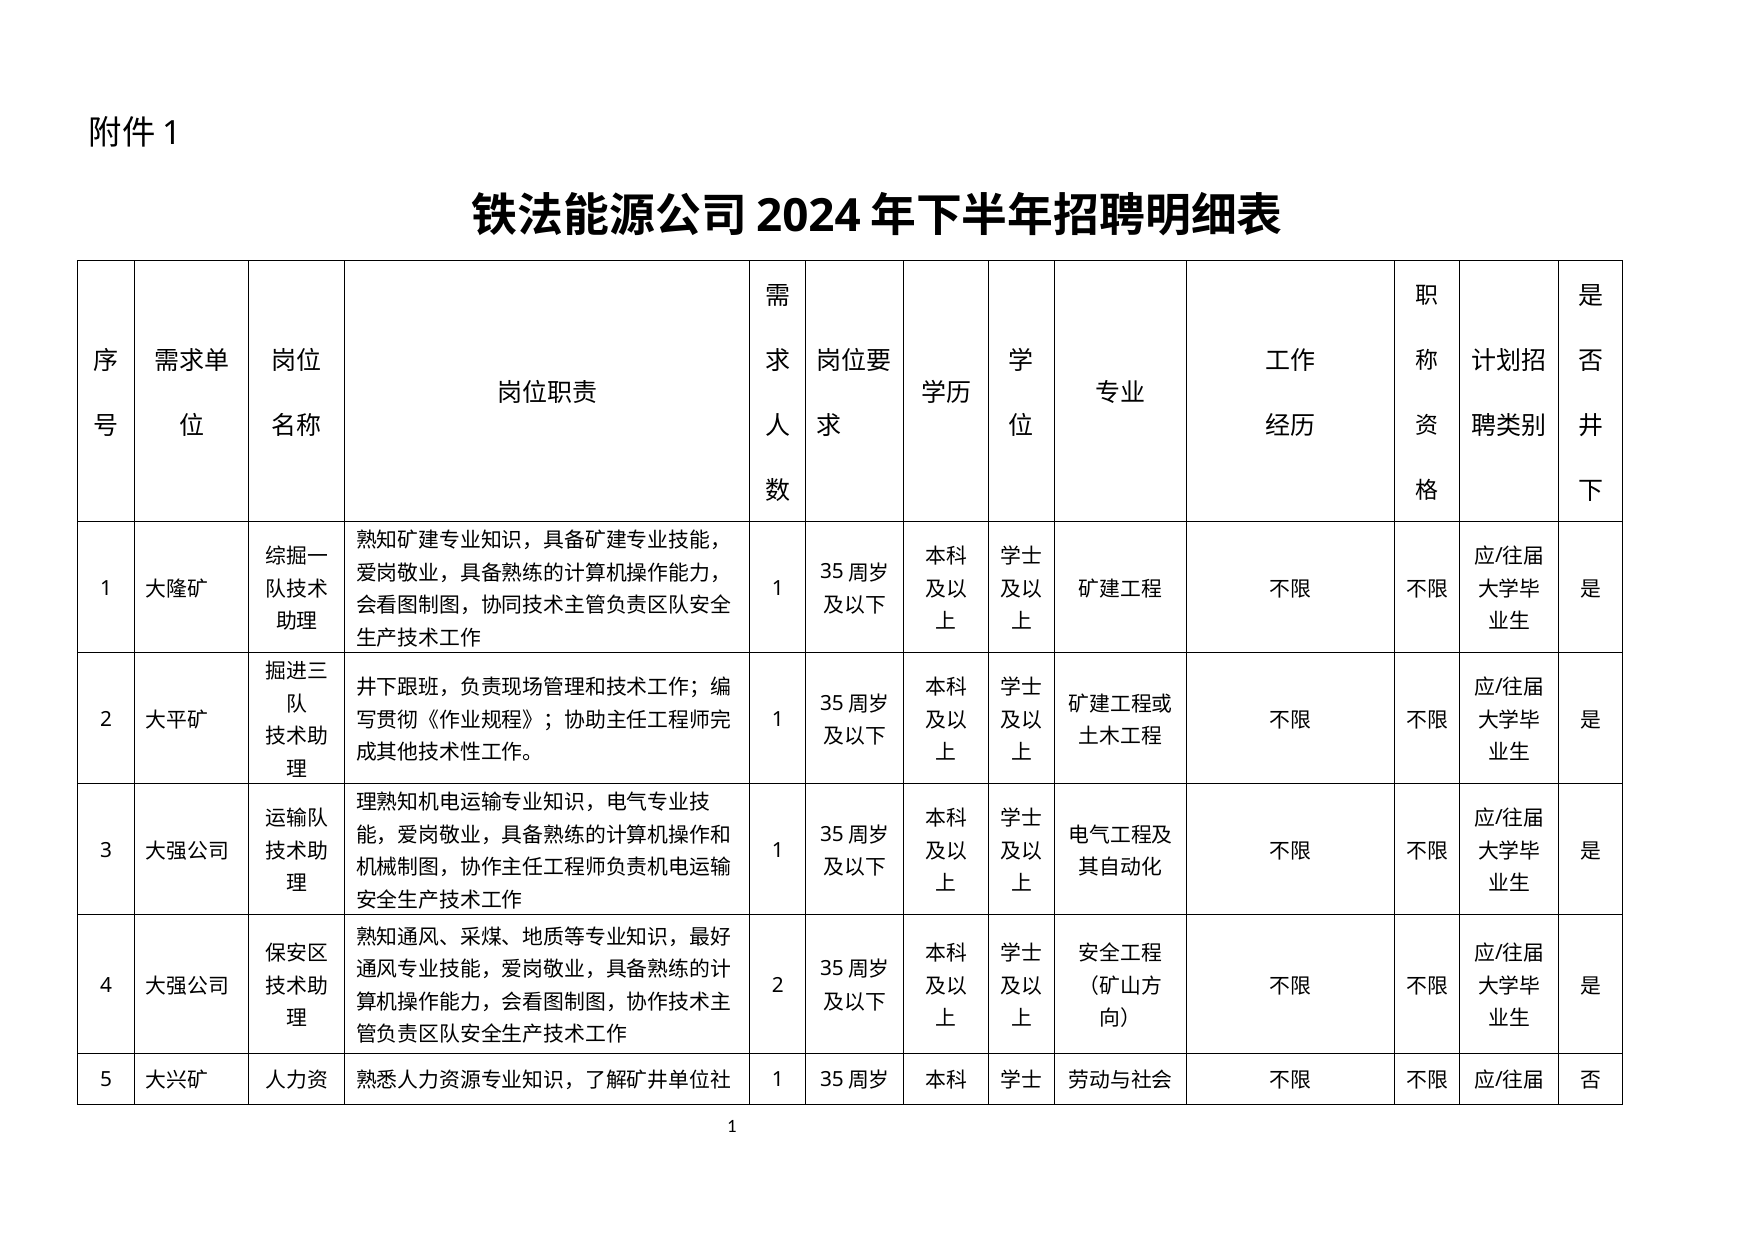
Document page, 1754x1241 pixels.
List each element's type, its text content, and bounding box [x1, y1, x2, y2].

table_cell 不限 [1395, 1054, 1459, 1104]
table_cell 不限 [1187, 653, 1394, 783]
table_cell 熟知通风、采煤、地质等专业知识，最好通风专业技能，爱岗敬业，具备熟练的计算机操作能力，会看图制图，协作技术主管负责区队安全生产技术工作 [345, 915, 749, 1053]
table_cell 是 [1559, 522, 1622, 652]
table_cell 安全工程（矿山方向） [1055, 915, 1186, 1053]
text 铁法能源公司2024年下半年招聘明细表 [88, 162, 1665, 260]
table_cell 大平矿 [135, 653, 248, 783]
table_cell 1 [78, 522, 134, 652]
table_cell 学士及以上 [989, 784, 1054, 914]
table_header 职称资格 [1395, 261, 1459, 521]
table_cell 不限 [1187, 522, 1394, 652]
table_cell 应/往届大学毕业生 [1460, 522, 1558, 652]
table_cell 大强公司 [135, 915, 248, 1053]
table_cell 35周岁及以下 [806, 915, 903, 1053]
table_cell 1 [750, 653, 805, 783]
table_cell 井下跟班，负责现场管理和技术工作；编写贯彻《作业规程》；协助主任工程师完成其他技术性工作。 [345, 653, 749, 783]
table_cell 5 [78, 1054, 134, 1104]
table_cell 1 [750, 1054, 805, 1104]
table_cell 熟知矿建专业知识，具备矿建专业技能，爱岗敬业，具备熟练的计算机操作能力，会看图制图，协同技术主管负责区队安全生产技术工作 [345, 522, 749, 652]
table_cell 应/往届大学毕业生 [1460, 915, 1558, 1053]
table_header 学位 [989, 261, 1054, 521]
table_cell 1 [750, 784, 805, 914]
table_header 序号 [78, 261, 134, 521]
table_cell 学士及以上 [989, 1054, 1054, 1104]
table_cell 大强公司 [135, 784, 248, 914]
table_cell 本科及以上 [904, 1054, 988, 1104]
table_cell 是 [1559, 653, 1622, 783]
table_cell 劳动与社会保障 [1055, 1054, 1186, 1104]
table_cell 1 [750, 522, 805, 652]
table_cell 35周岁及以下 [806, 1054, 903, 1104]
table_cell 不限 [1187, 784, 1394, 914]
table_cell 应/往届大学毕业生 [1460, 1054, 1558, 1104]
table_header 计划招聘类别 [1460, 261, 1558, 521]
table_cell 不限 [1395, 784, 1459, 914]
table_header 学历 [904, 261, 988, 521]
table_cell 大隆矿 [135, 522, 248, 652]
table_cell 应/往届大学毕业生 [1460, 653, 1558, 783]
table_cell 3 [78, 784, 134, 914]
table_cell 本科及以上 [904, 784, 988, 914]
table_cell 保安区技术助理 [249, 915, 344, 1053]
table_cell 学士及以上 [989, 522, 1054, 652]
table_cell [345, 1054, 749, 1104]
table_header 岗位名称 [249, 261, 344, 521]
table_header 是否井下 [1559, 261, 1622, 521]
table_cell 4 [78, 915, 134, 1053]
table_cell 掘进三队 技术助理 [249, 653, 344, 783]
table_cell 理熟知机电运输专业知识，电气专业技能，爱岗敬业，具备熟练的计算机操作和机械制图，协作主任工程师负责机电运输安全生产技术工作 [345, 784, 749, 914]
table_cell 是 [1559, 784, 1622, 914]
table_cell 矿建工程或土木工程 [1055, 653, 1186, 783]
table_header 岗位要求 [806, 261, 903, 521]
table_cell 不限 [1187, 1054, 1394, 1104]
table_header 需求单位 [135, 261, 248, 521]
table_cell 本科及以上 [904, 653, 988, 783]
table_header 工作 经历 [1187, 261, 1394, 521]
text 附件1 [88, 97, 1665, 162]
table_cell 不限 [1395, 915, 1459, 1053]
table_cell 学士及以上 [989, 653, 1054, 783]
table_cell 35周岁及以下 [806, 522, 903, 652]
table_cell 是 [1559, 915, 1622, 1053]
table_header 岗位职责 [345, 261, 749, 521]
table_cell 综掘一队技术助理 [249, 522, 344, 652]
table_cell 矿建工程 [1055, 522, 1186, 652]
table_cell 大兴矿 [135, 1054, 248, 1104]
table_cell 不限 [1395, 522, 1459, 652]
table_cell 35周岁及以下 [806, 784, 903, 914]
table_cell 2 [78, 653, 134, 783]
table_cell 应/往届大学毕业生 [1460, 784, 1558, 914]
table_cell 电气工程及其自动化 [1055, 784, 1186, 914]
table_cell 运输队技术助理 [249, 784, 344, 914]
table_cell 不限 [1395, 653, 1459, 783]
table_header 专业 [1055, 261, 1186, 521]
table_header 需求人数 [750, 261, 805, 521]
table_cell 否 [1559, 1054, 1622, 1104]
table_cell 本科及以上 [904, 915, 988, 1053]
table_cell 2 [750, 915, 805, 1053]
table_cell 不限 [1187, 915, 1394, 1053]
table_cell 35周岁及以下 [806, 653, 903, 783]
table_cell 本科及以上 [904, 522, 988, 652]
table_cell 学士及以上 [989, 915, 1054, 1053]
table_cell 人力资源部技术助理 [249, 1054, 344, 1104]
